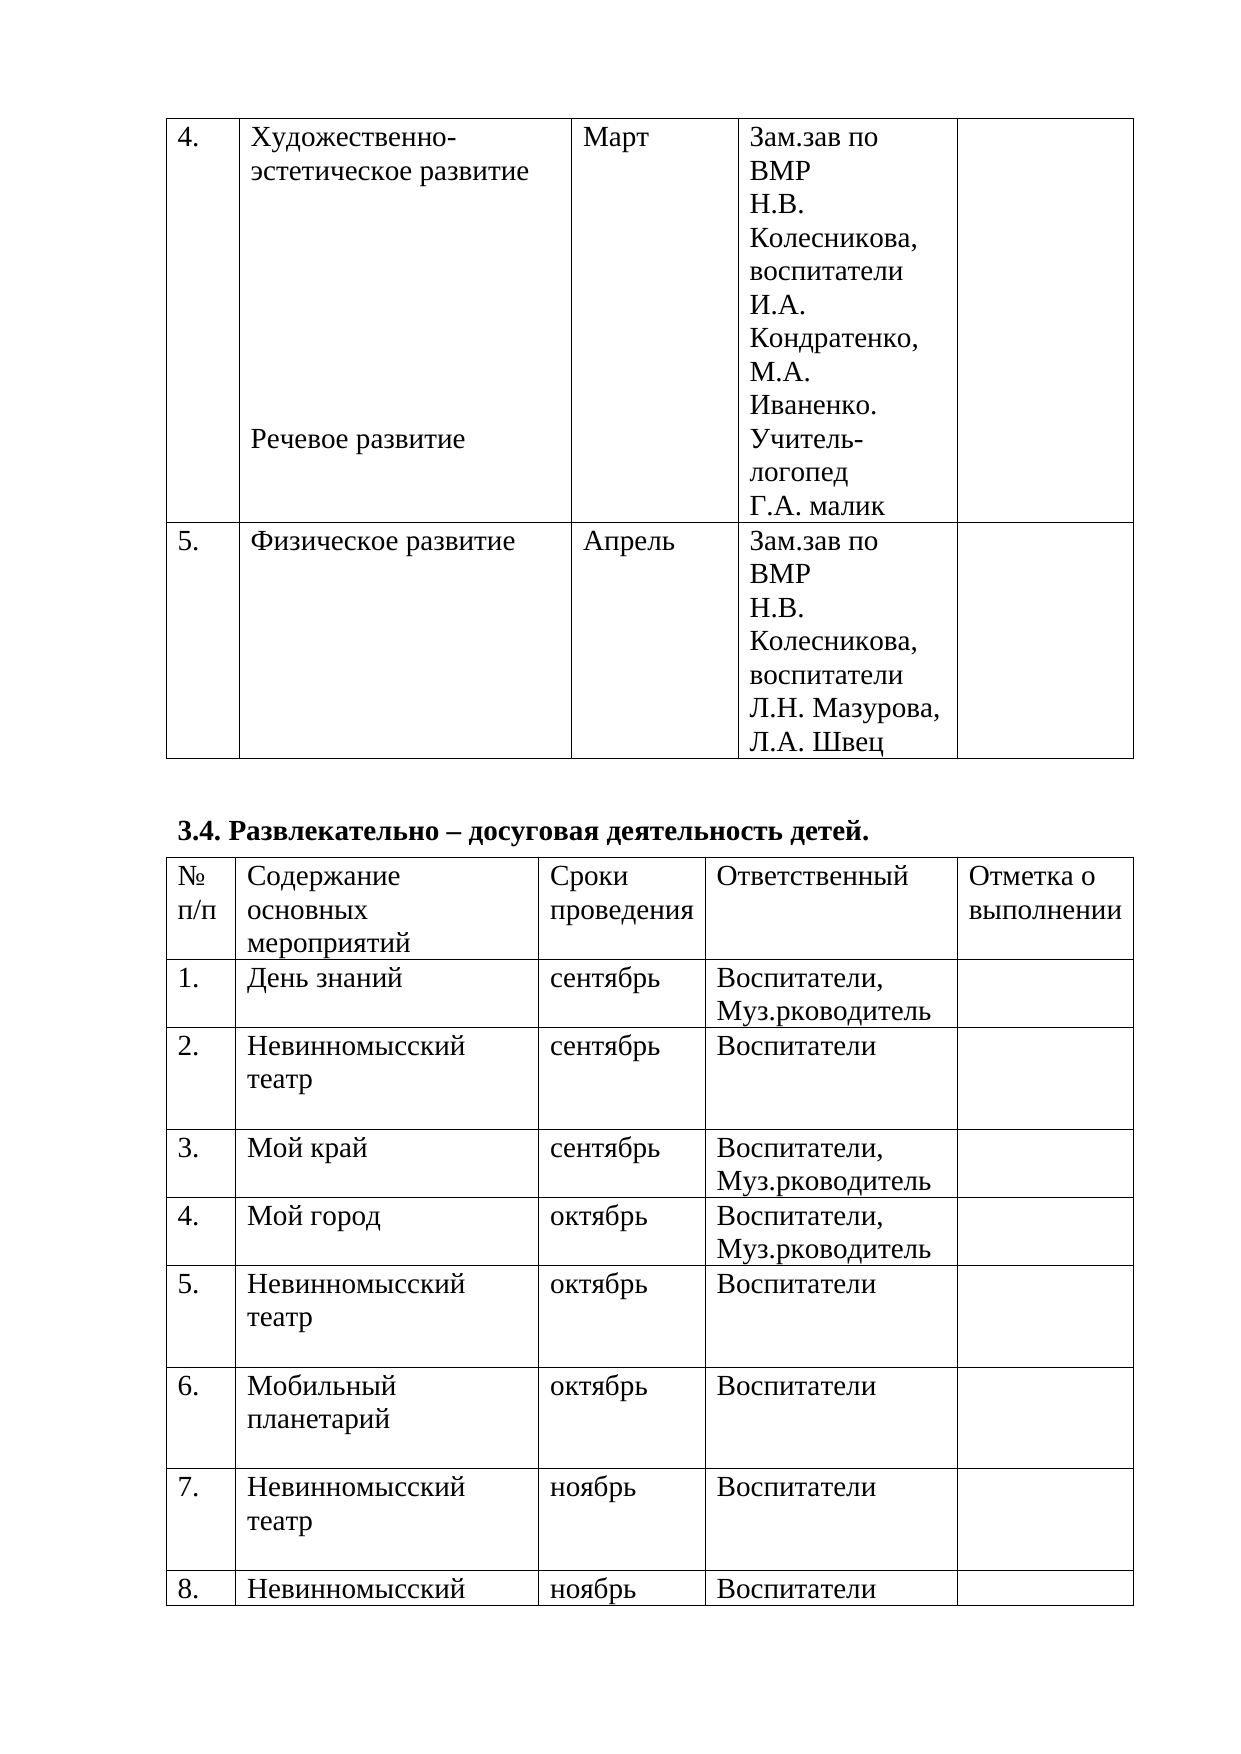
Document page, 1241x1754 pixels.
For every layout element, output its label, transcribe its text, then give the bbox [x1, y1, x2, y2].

table_cell Невинномысский театр [236, 1469, 538, 1570]
table_header Отметка о выполнении [958, 858, 1133, 959]
table_cell [958, 960, 1133, 1027]
table_cell Мой город [236, 1198, 538, 1265]
table_cell [958, 1198, 1133, 1265]
table_cell 3. [167, 1130, 235, 1197]
table_cell сентябрь [539, 1028, 705, 1129]
table_cell Мобильный планетарий [236, 1368, 538, 1468]
table_cell 5. [167, 1266, 235, 1367]
table_cell сентябрь [539, 1130, 705, 1197]
table_cell День знаний [236, 960, 538, 1027]
table_cell 7. [167, 1469, 235, 1570]
table_cell Невинномысский театр [236, 1028, 538, 1129]
table_cell Воспитатели [706, 1266, 957, 1367]
table_cell 4. [167, 119, 239, 522]
table_cell Воспитатели [706, 1469, 957, 1570]
table_cell [958, 1130, 1133, 1197]
table_header Содержание основных мероприятий [236, 858, 538, 959]
table_cell 6. [167, 1368, 235, 1468]
table_cell Воспитатели [706, 1028, 957, 1129]
table_cell [958, 119, 1133, 522]
table_cell Воспитатели, Муз.рководитель [706, 1198, 957, 1265]
table_cell сентябрь [539, 960, 705, 1027]
table_cell 5. [167, 523, 239, 757]
table_cell Физическое развитие [240, 523, 571, 757]
table_cell Март [572, 119, 738, 522]
table_cell Невинномысский театр [236, 1266, 538, 1367]
table_cell ноябрь [539, 1469, 705, 1570]
table_cell Зам.зав по ВМР Н.В. Колесникова, воспитатели Л.Н. Мазурова, Л.А. Швец [739, 523, 957, 757]
table_cell [958, 1571, 1133, 1604]
table_cell октябрь [539, 1198, 705, 1265]
table_cell Апрель [572, 523, 738, 757]
text 3.4. Развлекательно – досуговая деятельность детей. [177, 813, 1152, 847]
table_header Ответственный [706, 858, 957, 959]
table_cell Зам.зав по ВМР Н.В. Колесникова, воспитатели И.А. Кондратенко, М.А. Иваненко. Учитель-логопед Г.А. малик [739, 119, 957, 522]
table_cell ноябрь [539, 1571, 705, 1604]
table_cell 4. [167, 1198, 235, 1265]
table_cell [958, 523, 1133, 757]
table_cell [958, 1368, 1133, 1468]
table_cell Воспитатели, Муз.рководитель [706, 960, 957, 1027]
table_cell [958, 1266, 1133, 1367]
table_cell Мой край [236, 1130, 538, 1197]
table_cell Воспитатели [706, 1571, 957, 1604]
table_cell 8. [167, 1571, 235, 1604]
table_cell Воспитатели, Муз.рководитель [706, 1130, 957, 1197]
table_cell 1. [167, 960, 235, 1027]
table_header Сроки проведения [539, 858, 705, 959]
table_header № п/п [167, 858, 235, 959]
table_cell 2. [167, 1028, 235, 1129]
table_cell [236, 1571, 538, 1604]
table_cell октябрь [539, 1368, 705, 1468]
table_cell Воспитатели [706, 1368, 957, 1468]
table_cell [958, 1469, 1133, 1570]
table_cell октябрь [539, 1266, 705, 1367]
table_cell [958, 1028, 1133, 1129]
table_cell Художественно-эстетическое развитие Речевое развитие [240, 119, 571, 522]
